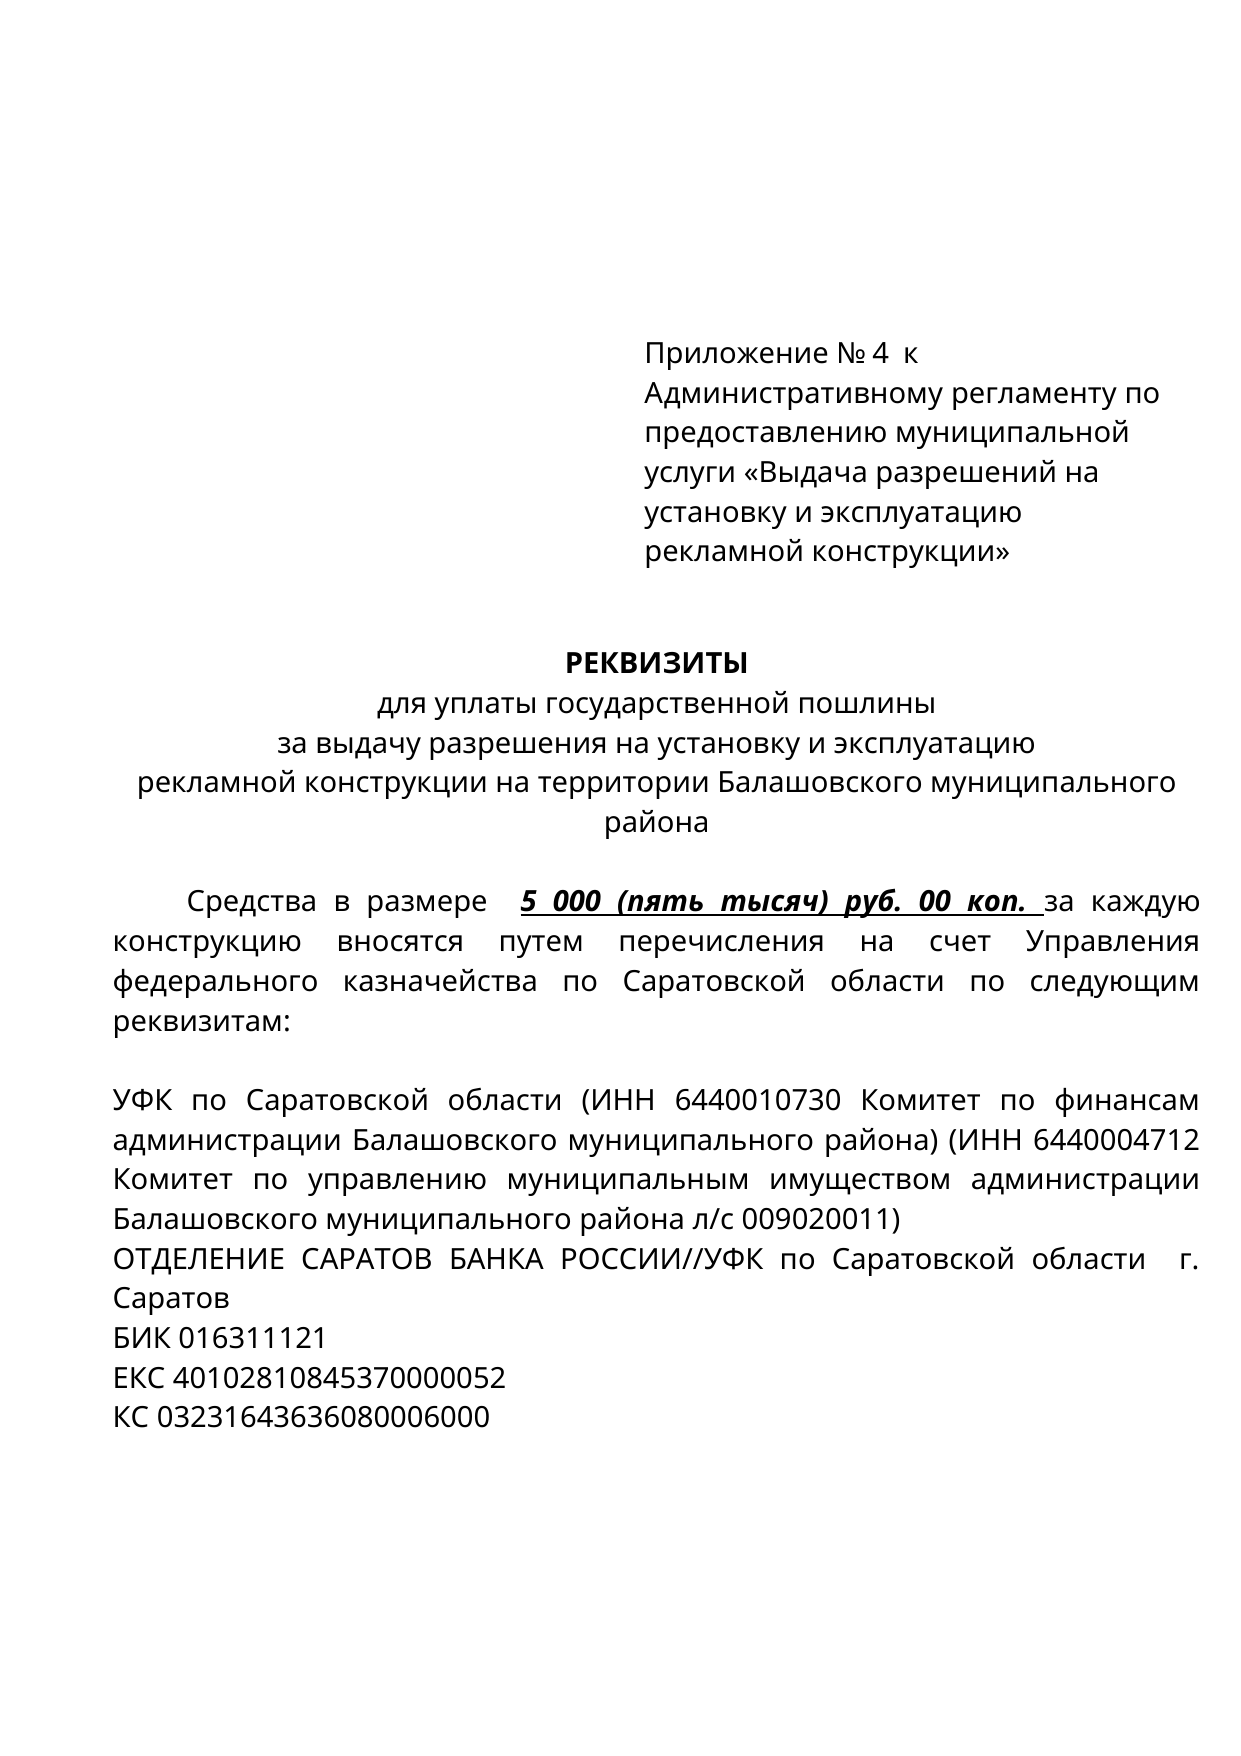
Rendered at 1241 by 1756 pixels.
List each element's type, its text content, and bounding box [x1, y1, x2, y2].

text РЕКВИЗИТЫ [112, 643, 1201, 682]
text для уплаты государственной пошлины [112, 682, 1201, 722]
text БИК 016311121 [112, 1317, 1195, 1357]
text рекламной конструкции на территории Балашовского муниципального района [112, 762, 1201, 841]
text за выдачу разрешения на установку и эксплуатацию [112, 722, 1201, 762]
text Приложение № 4 к Административному регламенту по предоставлению муниципальной услуги «Выдача разрешений на установку и эксплуатацию рекламной конструкции» [644, 332, 1187, 570]
text ЕКС 40102810845370000052 [112, 1357, 1195, 1397]
text ОТДЕЛЕНИЕ САРАТОВ БАНКА РОССИИ//УФК по Саратовской области г. Саратов [112, 1238, 1201, 1317]
text Средства в размере 5 000 (пять тысяч) руб. 00 коп. за каждую конструкцию вносятся путем перечисления на счет Управления федерального казначейства по Саратовской области по следующим реквизитам: [112, 881, 1201, 1039]
text УФК по Саратовской области (ИНН 6440010730 Комитет по финансам администрации Балашовского муниципального района) (ИНН 6440004712 Комитет по управлению муниципальным имуществом администрации Балашовского муниципального района л/с 009020011) [112, 1079, 1201, 1238]
text КС 03231643636080006000 [112, 1397, 1201, 1436]
